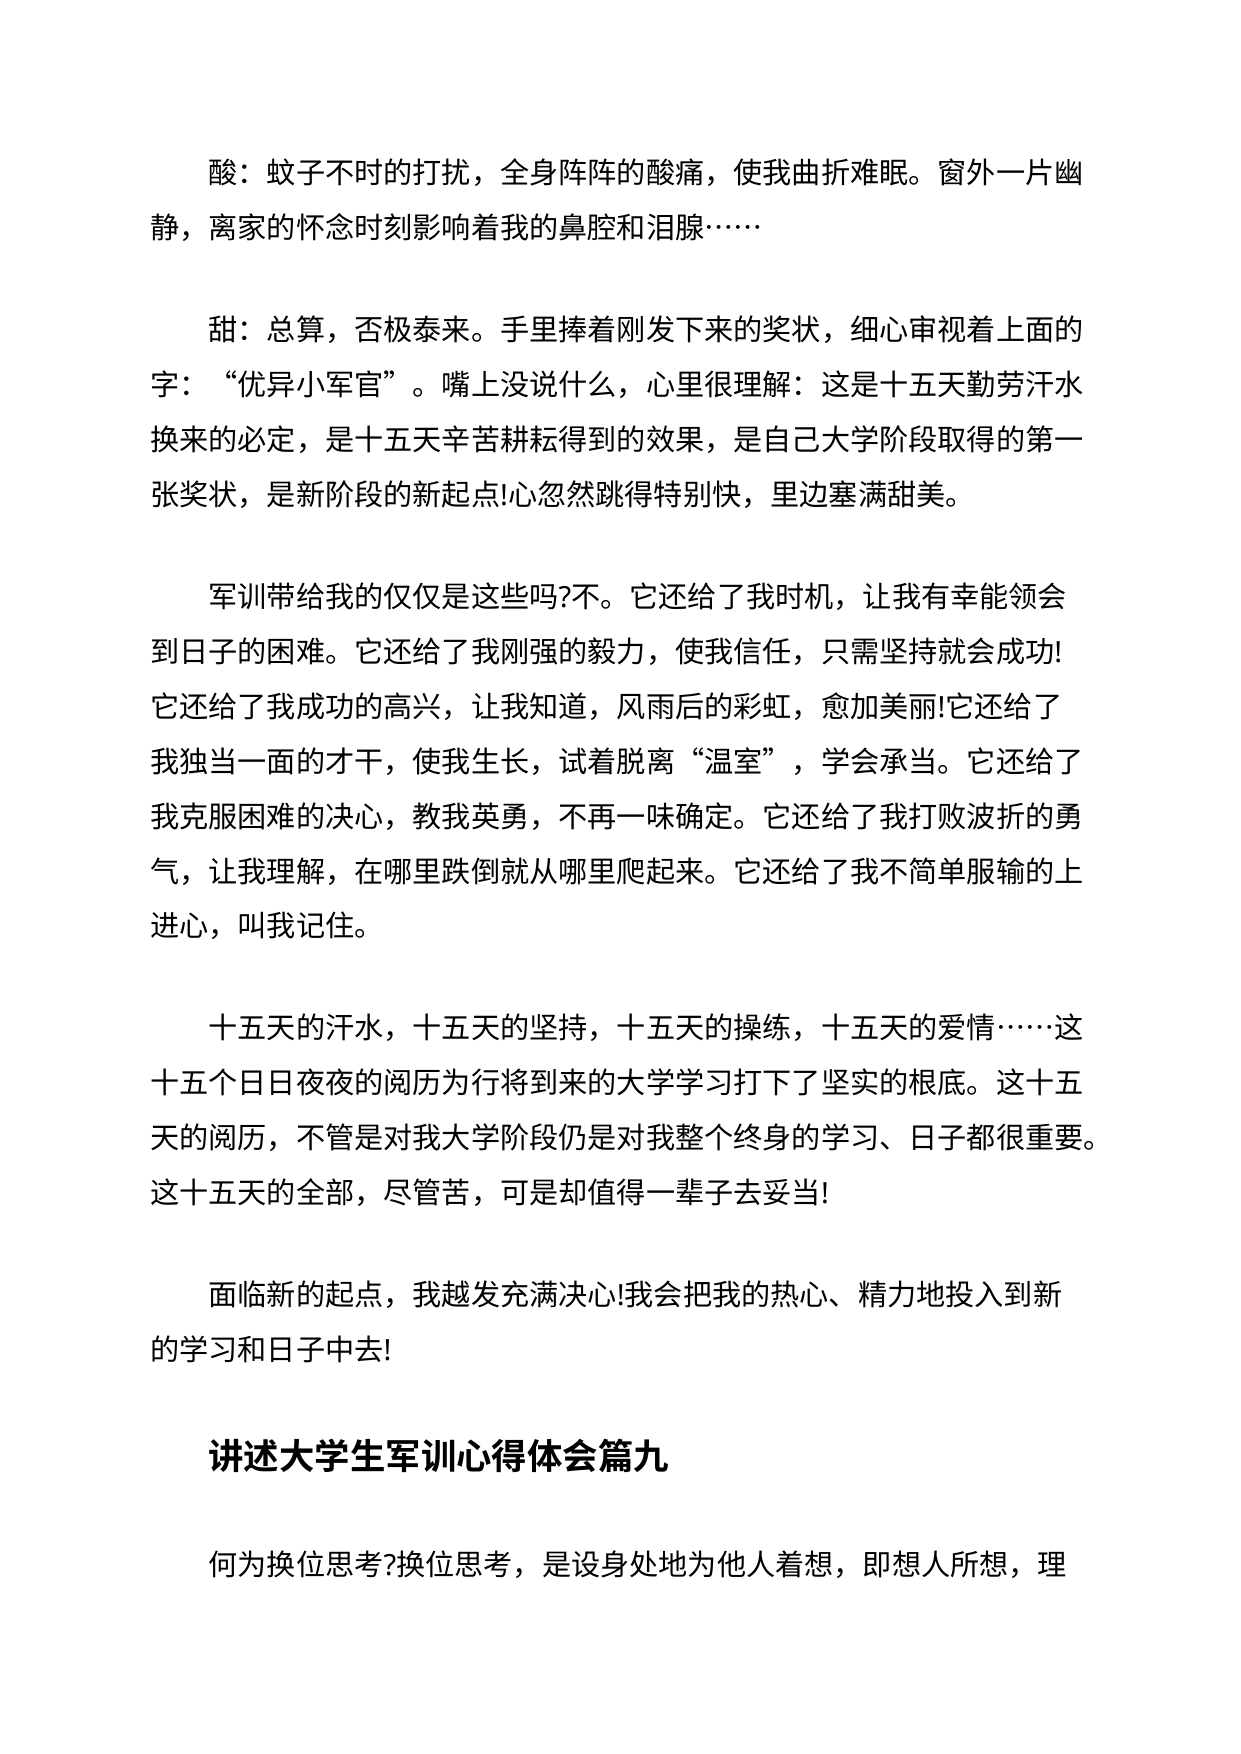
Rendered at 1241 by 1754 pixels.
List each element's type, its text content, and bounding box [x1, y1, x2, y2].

text 十五天的汗水，十五天的坚持，十五天的操练，十五天的爱情……这十五个日日夜夜的阅历为行将到来的大学学习打下了坚实的根底。这十五天的阅历，不管是对我大学阶段仍是对我整个终身的学习、日子都很重要。这十五天的全部，尽管苦，可是却值得一辈子去妥当! [150, 1005, 1090, 1212]
text 面临新的起点，我越发充满决心!我会把我的热心、精力地投入到新的学习和日子中去! [150, 1271, 1090, 1369]
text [150, 1542, 1090, 1584]
text 军训带给我的仅仅是这些吗?不。它还给了我时机，让我有幸能领会到日子的困难。它还给了我刚强的毅力，使我信任，只需坚持就会成功!它还给了我成功的高兴，让我知道，风雨后的彩虹，愈加美丽!它还给了我独当一面的才干，使我生长，试着脱离“温室”，学会承当。它还给了我克服困难的决心，教我英勇，不再一味确定。它还给了我打败波折的勇气，让我理解，在哪里跌倒就从哪里爬起来。它还给了我不简单服输的上进心，叫我记住。 [150, 573, 1090, 945]
text 酸：蚊子不时的打扰，全身阵阵的酸痛，使我曲折难眠。窗外一片幽静，离家的怀念时刻影响着我的鼻腔和泪腺…… [150, 150, 1090, 247]
text 甜：总算，否极泰来。手里捧着刚发下来的奖状，细心审视着上面的字：“优异小军官”。嘴上没说什么，心里很理解：这是十五天勤劳汗水换来的必定，是十五天辛苦耕耘得到的效果，是自己大学阶段取得的第一张奖状，是新阶段的新起点!心忽然跳得特别快，里边塞满甜美。 [150, 307, 1090, 514]
text 讲述大学生军训心得体会篇九 [150, 1428, 1090, 1480]
